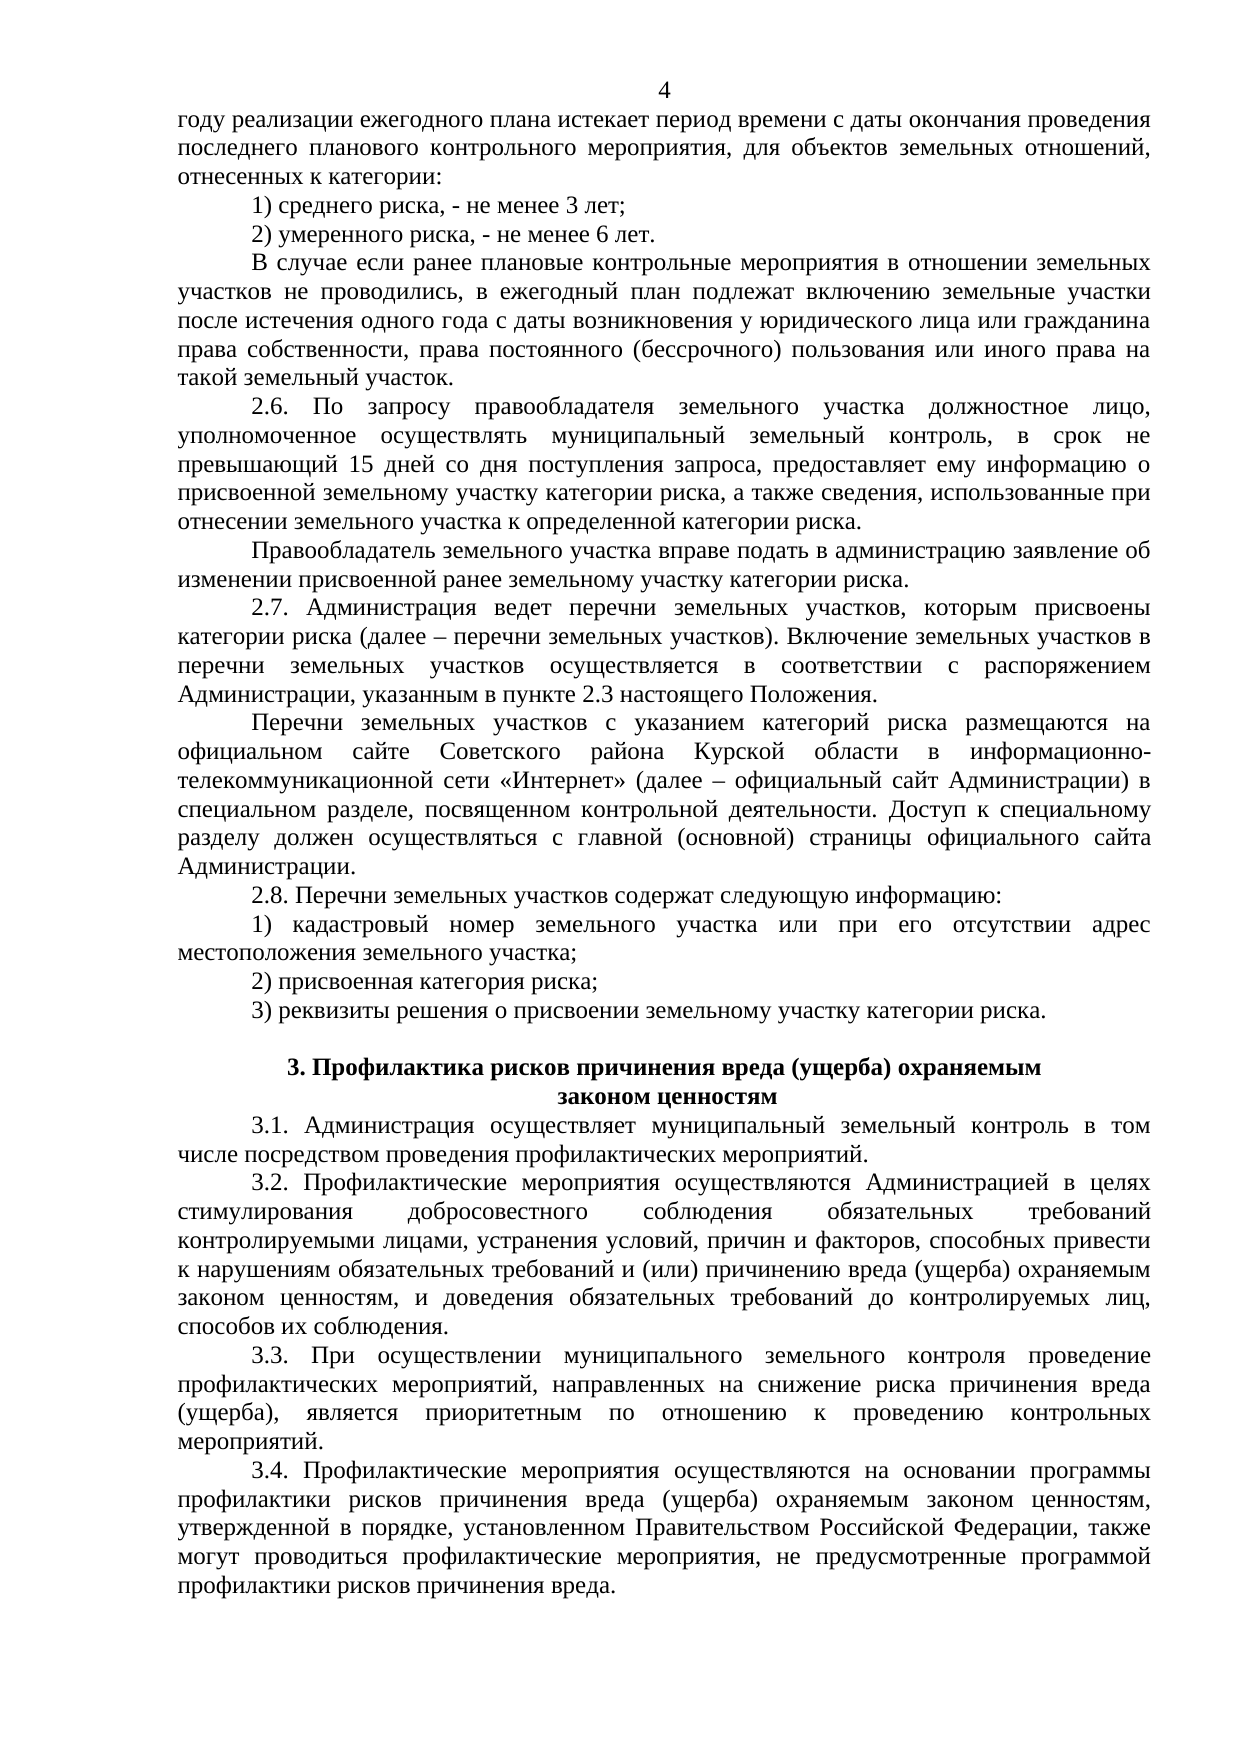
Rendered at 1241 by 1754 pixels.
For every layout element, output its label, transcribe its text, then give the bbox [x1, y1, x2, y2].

text 2.7. Администрация ведет перечни земельных участков, которым присвоены категории риска (далее – перечни земельных участков). Включение земельных участков в перечни земельных участков осуществляется в соответствии с распоряжением Администрации, указанным в пункте 2.3 настоящего Положения. [177, 592, 1152, 707]
text Правообладатель земельного участка вправе подать в администрацию заявление об изменении присвоенной ранее земельному участку категории риска. [177, 535, 1152, 592]
text 2.8. Перечни земельных участков содержат следующую информацию: [177, 880, 1152, 909]
text 3.1. Администрация осуществляет муниципальный земельный контроль в том числе посредством проведения профилактических мероприятий. [177, 1110, 1152, 1167]
text 2) присвоенная категория риска; [177, 966, 1152, 995]
text 3) реквизиты решения о присвоении земельному участку категории риска. [177, 995, 1152, 1024]
text Перечни земельных участков с указанием категорий риска размещаются на официальном сайте Советского района Курской области в информационно-телекоммуникационной сети «Интернет» (далее – официальный сайт Администрации) в специальном разделе, посвященном контрольной деятельности. Доступ к специальному разделу должен осуществляться с главной (основной) страницы официального сайта Администрации. [177, 707, 1152, 880]
text 2.6. По запросу правообладателя земельного участка должностное лицо, уполномоченное осуществлять муниципальный земельный контроль, в срок не превышающий 15 дней со дня поступления запроса, предоставляет ему информацию о присвоенной земельному участку категории риска, а также сведения, использованные при отнесении земельного участка к определенной категории риска. [177, 391, 1152, 535]
text 1) кадастровый номер земельного участка или при его отсутствии адрес местоположения земельного участка; [177, 909, 1152, 966]
text 1) среднего риска, - не менее 3 лет; [177, 190, 1152, 219]
text 3. Профилактика рисков причинения вреда (ущерба) охраняемым [177, 1052, 1152, 1081]
text 3.4. Профилактические мероприятия осуществляются на основании программы профилактики рисков причинения вреда (ущерба) охраняемым законом ценностям, утвержденной в порядке, установленном Правительством Российской Федерации, также могут проводиться профилактические мероприятия, не предусмотренные программой профилактики рисков причинения вреда. [177, 1455, 1152, 1599]
text 2) умеренного риска, - не менее 6 лет. [177, 219, 1152, 247]
text В случае если ранее плановые контрольные мероприятия в отношении земельных участков не проводились, в ежегодный план подлежат включению земельные участки после истечения одного года с даты возникновения у юридического лица или гражданина права собственности, права постоянного (бессрочного) пользования или иного права на такой земельный участок. [177, 247, 1152, 391]
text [177, 104, 1152, 190]
text 3.3. При осуществлении муниципального земельного контроля проведение профилактических мероприятий, направленных на снижение риска причинения вреда (ущерба), является приоритетным по отношению к проведению контрольных мероприятий. [177, 1340, 1152, 1455]
text 3.2. Профилактические мероприятия осуществляются Администрацией в целях стимулирования добросовестного соблюдения обязательных требований контролируемыми лицами, устранения условий, причин и факторов, способных привести к нарушениям обязательных требований и (или) причинению вреда (ущерба) охраняемым законом ценностям, и доведения обязательных требований до контролируемых лиц, способов их соблюдения. [177, 1167, 1152, 1340]
text законом ценностям [177, 1081, 1152, 1110]
